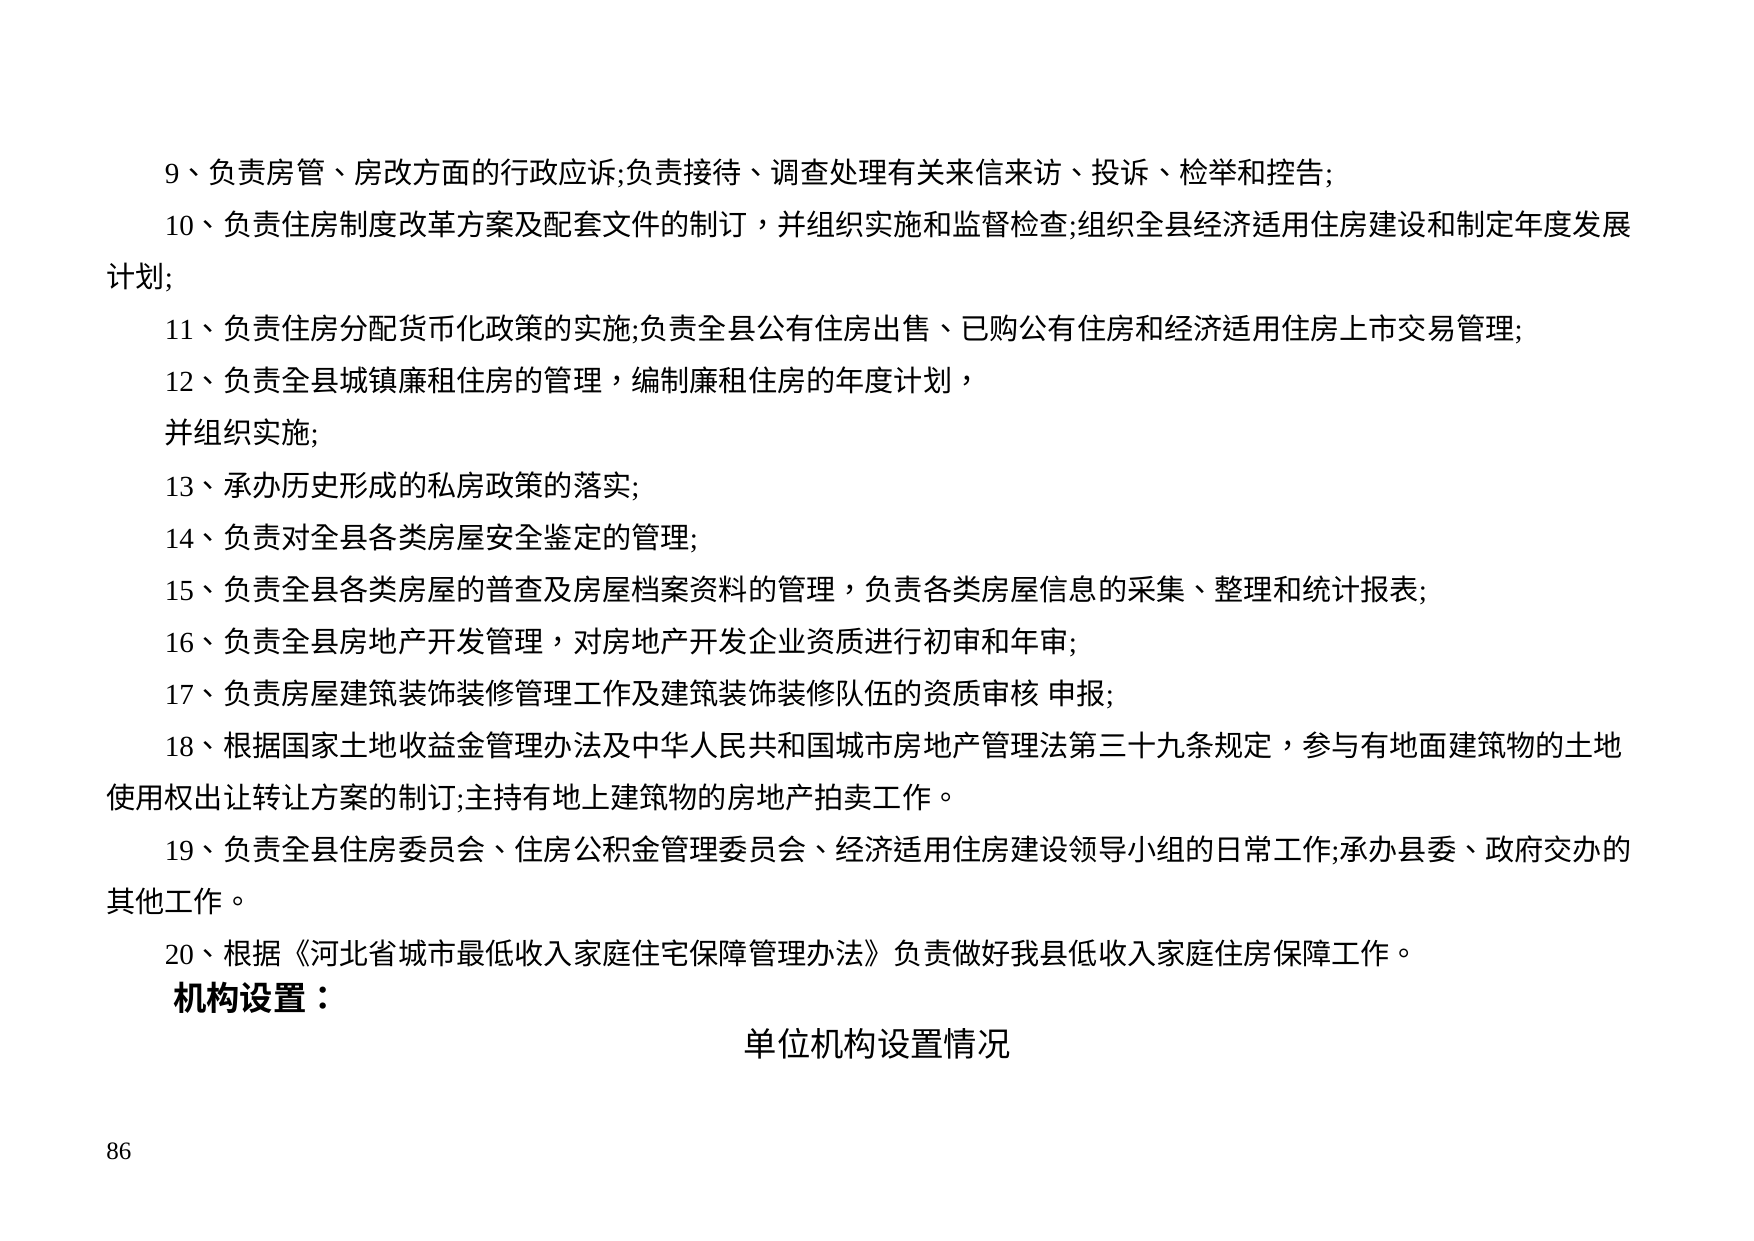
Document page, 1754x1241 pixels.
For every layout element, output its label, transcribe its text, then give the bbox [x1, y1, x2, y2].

text 9、负责房管、房改方面的行政应诉;负责接待、调查处理有关来信来访、投诉、检举和控告; [106, 142, 1648, 194]
text 16、负责全县房地产开发管理，对房地产开发企业资质进行初审和年审; [106, 611, 1648, 663]
text 14、负责对全县各类房屋安全鉴定的管理; [106, 506, 1648, 558]
text 15、负责全县各类房屋的普查及房屋档案资料的管理，负责各类房屋信息的采集、整理和统计报表; [106, 558, 1648, 611]
text 19、负责全县住房委员会、住房公积金管理委员会、经济适用住房建设领导小组的日常工作;承办县委、政府交办的其他工作。 [106, 819, 1648, 923]
text 机构设置： [106, 975, 1648, 1021]
text 13、承办历史形成的私房政策的落实; [106, 454, 1648, 506]
text 12、负责全县城镇廉租住房的管理，编制廉租住房的年度计划， [106, 350, 1648, 402]
text 20、根据《河北省城市最低收入家庭住宅保障管理办法》负责做好我县低收入家庭住房保障工作。 [106, 923, 1648, 975]
text 17、负责房屋建筑装饰装修管理工作及建筑装饰装修队伍的资质审核 申报; [106, 663, 1648, 715]
text 单位机构设置情况 [106, 1021, 1648, 1066]
text 11、负责住房分配货币化政策的实施;负责全县公有住房出售、已购公有住房和经济适用住房上市交易管理; [106, 298, 1648, 350]
text 并组织实施; [106, 402, 1648, 454]
text 18、根据国家土地收益金管理办法及中华人民共和国城市房地产管理法第三十九条规定，参与有地面建筑物的土地使用权出让转让方案的制订;主持有地上建筑物的房地产拍卖工作。 [106, 715, 1648, 819]
text 10、负责住房制度改革方案及配套文件的制订，并组织实施和监督检查;组织全县经济适用住房建设和制定年度发展计划; [106, 194, 1648, 298]
